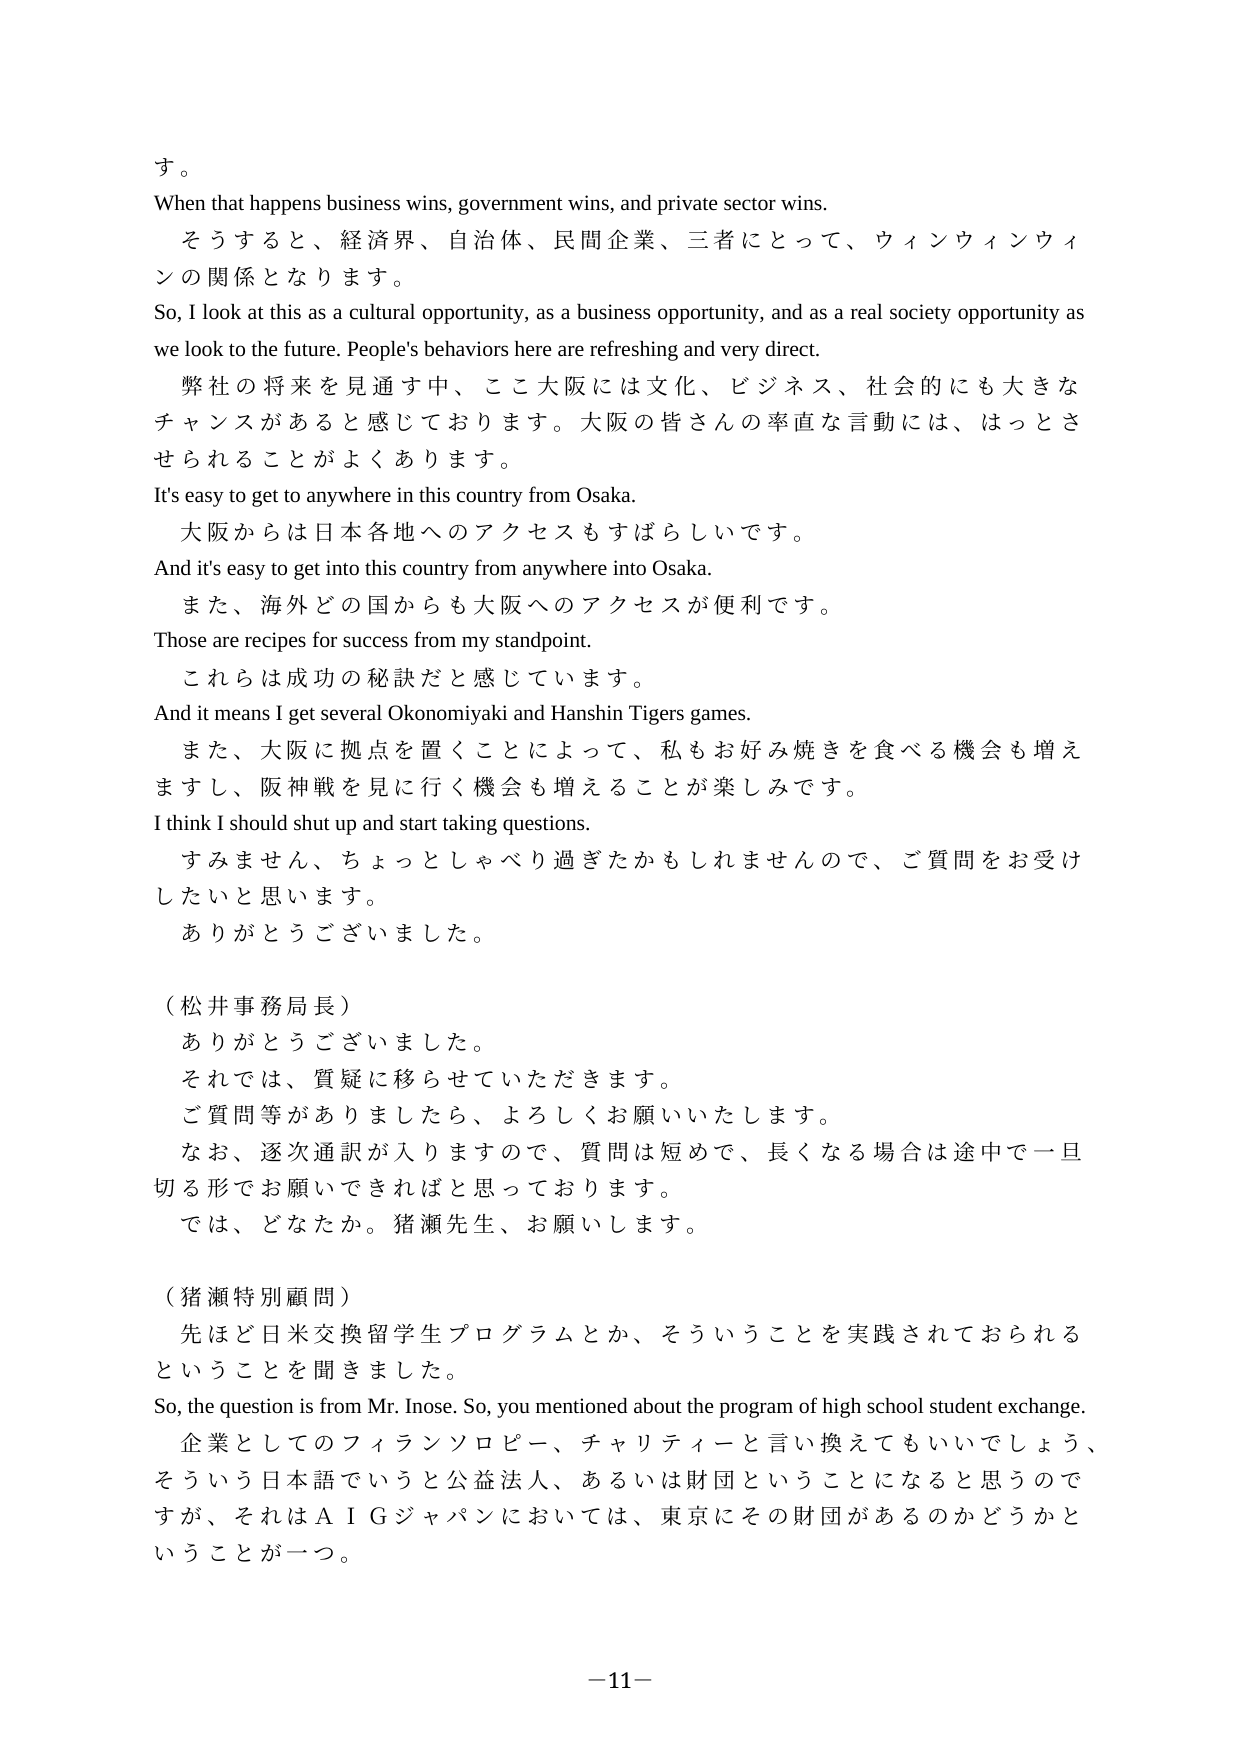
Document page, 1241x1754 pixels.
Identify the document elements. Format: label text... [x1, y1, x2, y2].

text （猪瀬特別顧問） [153, 1278, 1087, 1314]
text また、海外どの国からも大阪へのアクセスが便利です。 [153, 585, 1087, 622]
text そうすると、経済界、自治体、民間企業、三者にとって、ウィンウィンウィンの関係となります。 [153, 221, 1087, 294]
text 大阪からは日本各地へのアクセスもすばらしいです。 [153, 512, 1087, 549]
text これらは成功の秘訣だと感じています。 [153, 658, 1087, 695]
text では、どなたか。猪瀬先生、お願いします。 [153, 1205, 1087, 1242]
text It's easy to get to anywhere in this country from Osaka. [153, 476, 1087, 512]
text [153, 148, 1087, 184]
text 企業としてのフィランソロピー、チャリティーと言い換えてもいいでしょう、そういう日本語でいうと公益法人、あるいは財団ということになると思うのですが、それはＡＩＧジャパンにおいては、東京にその財団があるのかどうかということが一つ。 [153, 1424, 1087, 1570]
text すみません、ちょっとしゃべり過ぎたかもしれませんので、ご質問をお受けしたいと思います。 [153, 841, 1087, 913]
text （松井事務局長） [153, 986, 1087, 1023]
text And it's easy to get into this country from anywhere into Osaka. [153, 549, 1087, 585]
text When that happens business wins, government wins, and private sector wins. [153, 184, 1087, 221]
text I think I should shut up and start taking questions. [153, 804, 1087, 841]
text ありがとうございました。 [153, 913, 1087, 950]
text ありがとうございました。 [153, 1023, 1087, 1059]
text 先ほど日米交換留学生プログラムとか、そういうことを実践されておられるということを聞きました。 [153, 1314, 1087, 1387]
text So, I look at this as a cultural opportunity, as a business opportunity, and as a real society opportunity as we look to the future. People's behaviors here are refreshing and very direct. [153, 294, 1087, 367]
text また、大阪に拠点を置くことによって、私もお好み焼きを食べる機会も増えますし、阪神戦を見に行く機会も増えることが楽しみです。 [153, 731, 1087, 804]
text ご質問等がありましたら、よろしくお願いいたします。 [153, 1096, 1087, 1132]
text 弊社の将来を見通す中、ここ大阪には文化、ビジネス、社会的にも大きなチャンスがあると感じております。大阪の皆さんの率直な言動には、はっとさせられることがよくあります。 [153, 367, 1087, 476]
text それでは、質疑に移らせていただきます。 [153, 1059, 1087, 1096]
text Those are recipes for success from my standpoint. [153, 622, 1087, 658]
text So, the question is from Mr. Inose. So, you mentioned about the program of high school student exchange. [153, 1387, 1087, 1424]
text なお、逐次通訳が入りますので、質問は短めで、長くなる場合は途中で一旦切る形でお願いできればと思っております。 [153, 1132, 1087, 1205]
text And it means I get several Okonomiyaki and Hanshin Tigers games. [153, 695, 1087, 731]
